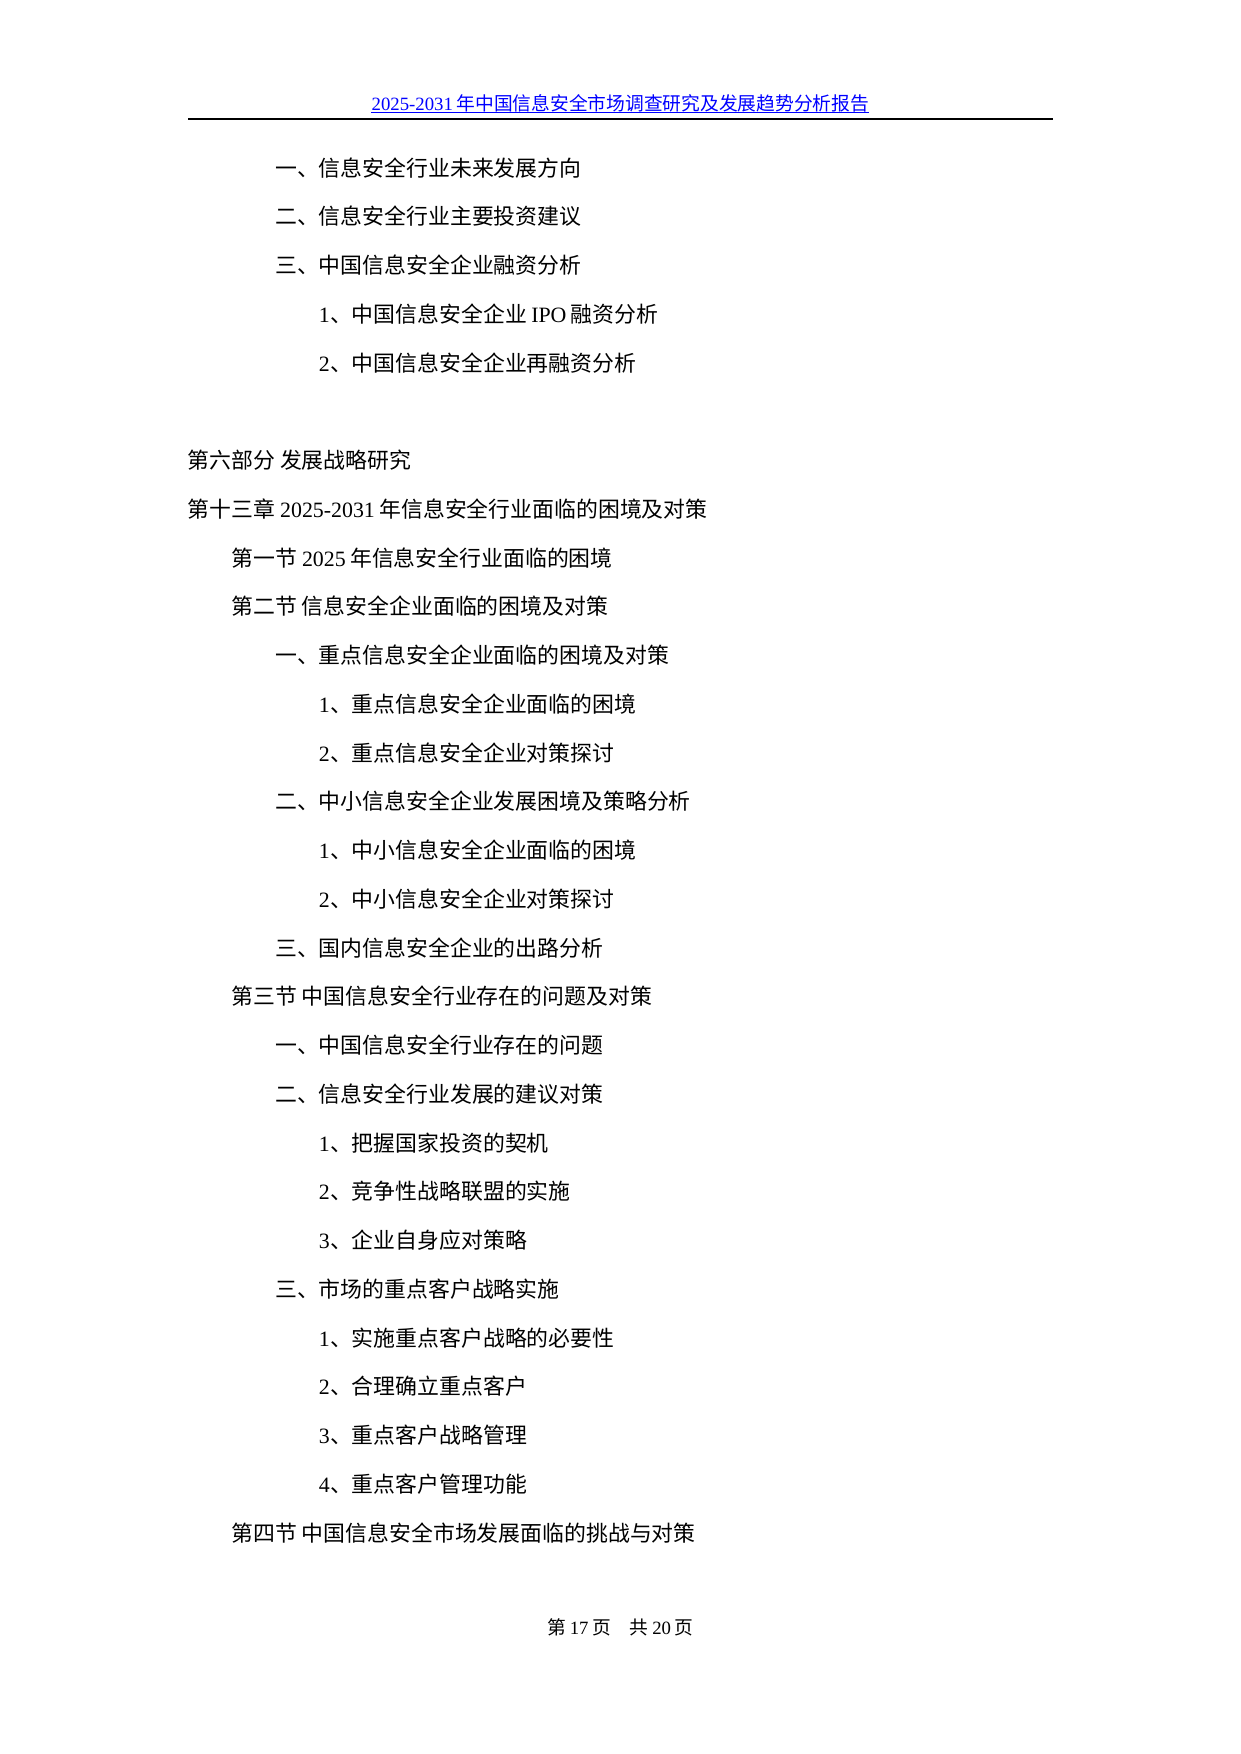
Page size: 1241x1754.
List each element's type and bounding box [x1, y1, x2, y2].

text [187, 150, 1053, 1548]
